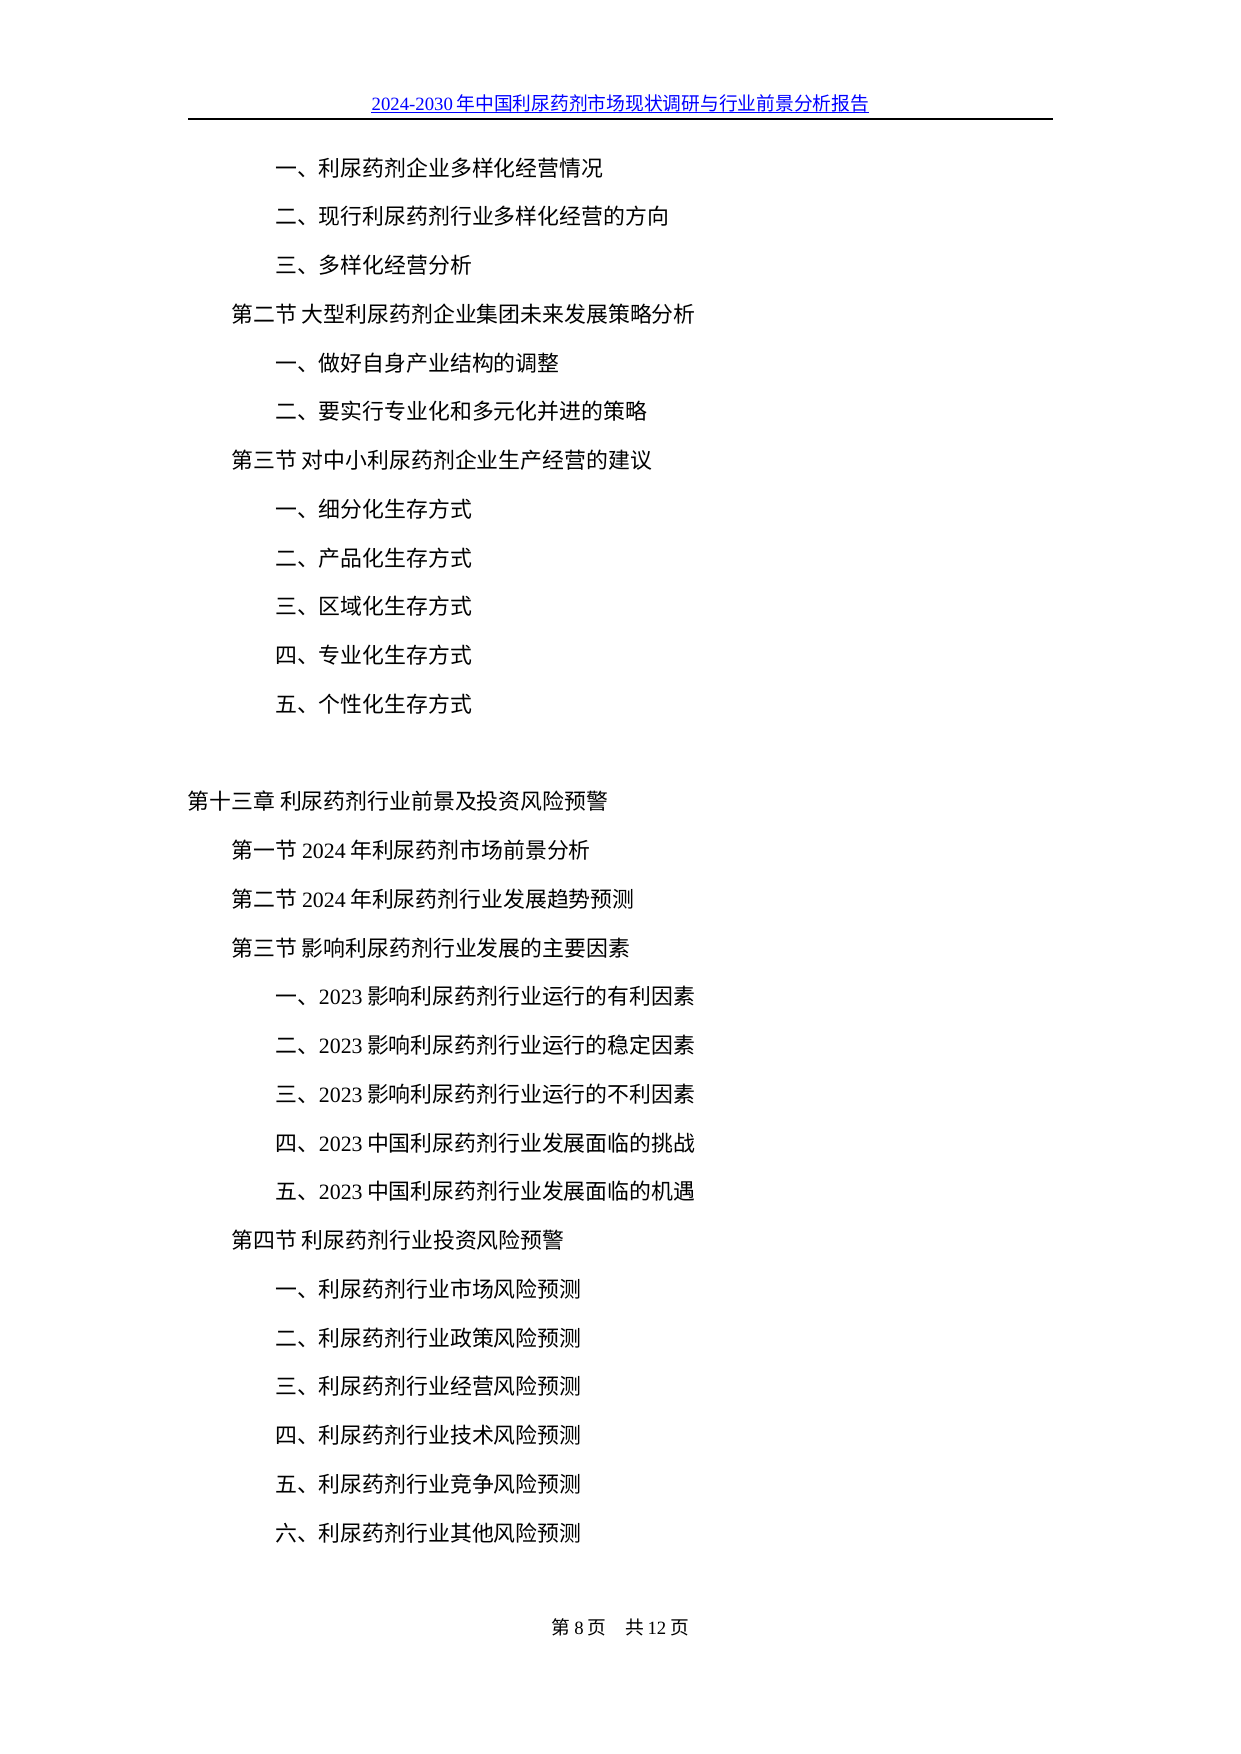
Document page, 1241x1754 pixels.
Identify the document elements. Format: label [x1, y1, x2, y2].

text [187, 150, 1053, 1548]
